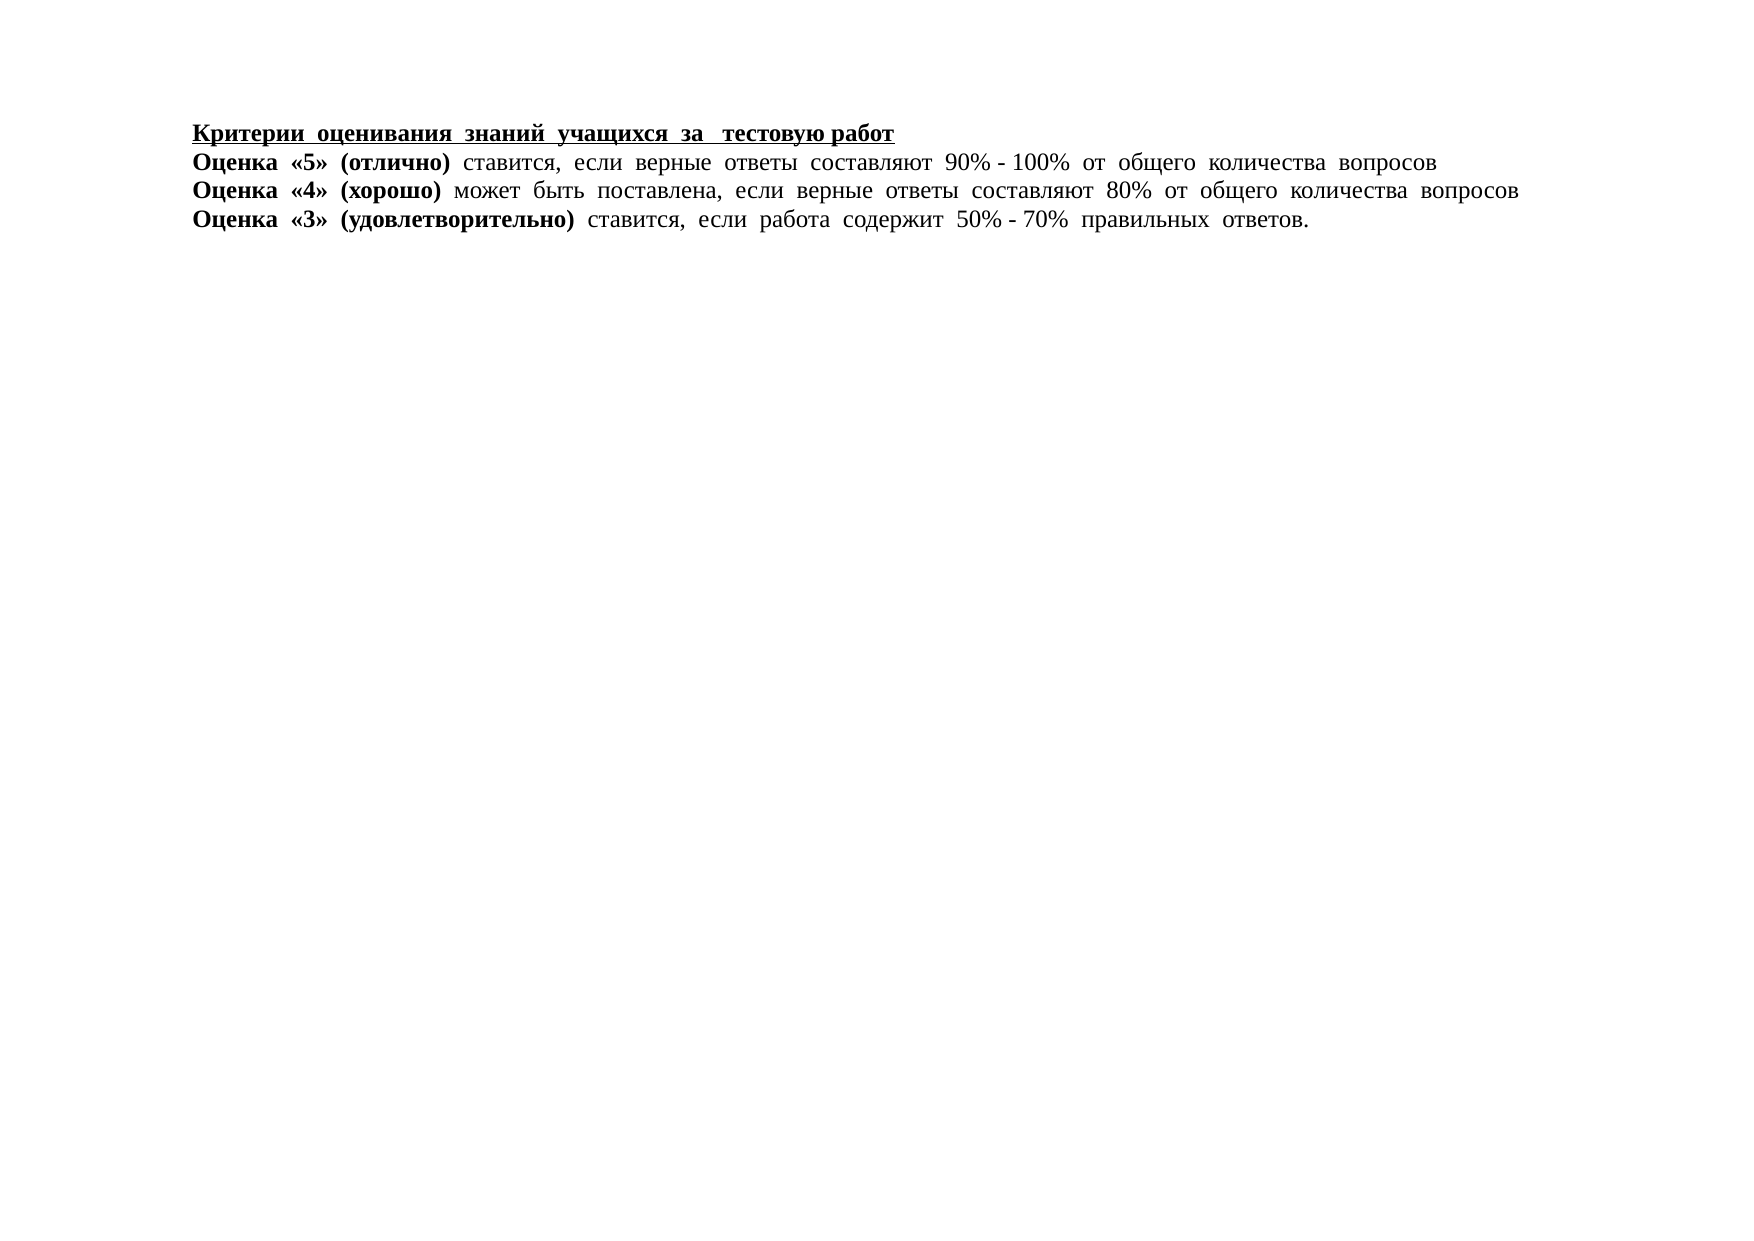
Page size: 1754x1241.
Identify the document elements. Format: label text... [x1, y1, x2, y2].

text Оценка «5» (отлично) ставится, если верные ответы составляют 90% - 100% от общего количества вопросов [118, 147, 1606, 176]
text Оценка «4» (хорошо) может быть поставлена, если верные ответы составляют 80% от общего количества вопросов [118, 176, 1606, 204]
text Оценка «3» (удовлетворительно) ставится, если работа содержит 50% - 70% правильных ответов. [118, 204, 1606, 233]
text Критерии оценивания знаний учащихся за тестовую работ [118, 118, 1606, 147]
